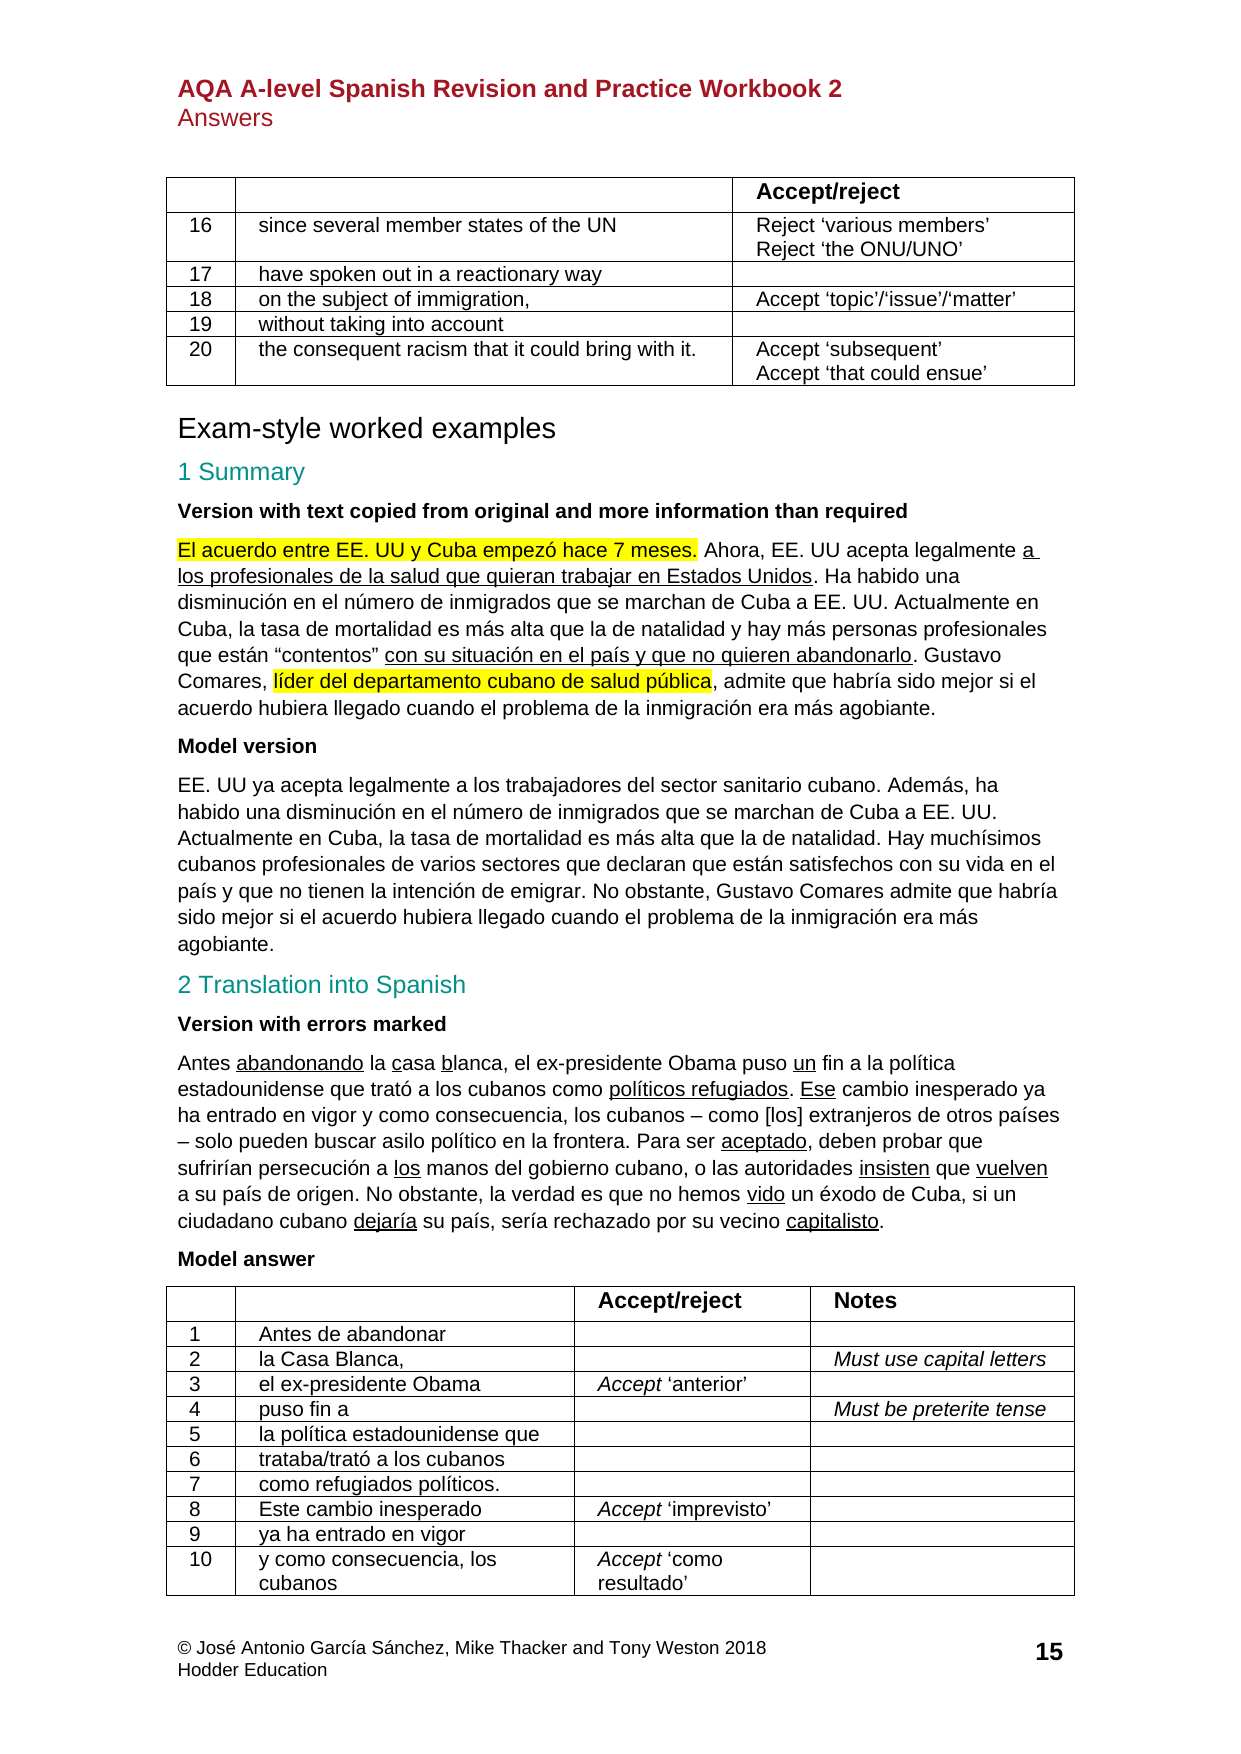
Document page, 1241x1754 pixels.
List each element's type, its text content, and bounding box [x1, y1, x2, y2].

text Version with text copied from original and more information than required [177, 498, 1063, 522]
table_cell [811, 1447, 1074, 1471]
table_cell [811, 1547, 1074, 1595]
table_cell 16 [167, 213, 235, 261]
table_cell trataba/trató a los cubanos [236, 1447, 574, 1471]
table_cell [575, 1347, 810, 1371]
table_cell [575, 1397, 810, 1421]
table_header Accept/reject [575, 1287, 810, 1321]
table_cell 4 [167, 1397, 235, 1421]
text Exam-style worked examples [177, 411, 1063, 445]
table_cell 3 [167, 1372, 235, 1396]
table_cell el ex-presidente Obama [236, 1372, 574, 1396]
table_cell Accept ‘anterior’ [575, 1372, 810, 1396]
table_cell Reject ‘various members’ Reject ‘the ONU/UNO’ [733, 213, 1074, 261]
table_cell [733, 312, 1074, 336]
table_cell [575, 1472, 810, 1496]
table_header Notes [811, 1287, 1074, 1321]
table_cell [575, 1422, 810, 1446]
table_cell have spoken out in a reactionary way [236, 262, 732, 286]
table_cell 17 [167, 262, 235, 286]
text 2 Translation into Spanish [177, 970, 1063, 999]
table_cell the consequent racism that it could bring with it. [236, 337, 732, 385]
table_header [167, 1287, 235, 1321]
table_header Accept/reject [733, 178, 1074, 212]
table_cell y como consecuencia, los cubanos [236, 1547, 574, 1595]
table_cell 6 [167, 1447, 235, 1471]
table_cell 5 [167, 1422, 235, 1446]
table_cell Este cambio inesperado [236, 1497, 574, 1521]
table_cell la política estadounidense que [236, 1422, 574, 1446]
table_cell [811, 1322, 1074, 1346]
table_cell Must use capital letters [811, 1347, 1074, 1371]
table_cell 8 [167, 1497, 235, 1521]
table_cell como refugiados políticos. [236, 1472, 574, 1496]
table_cell [733, 262, 1074, 286]
table_cell since several member states of the UN [236, 213, 732, 261]
table_cell [575, 1322, 810, 1346]
table_header [236, 178, 732, 212]
table_cell [575, 1447, 810, 1471]
table_cell 19 [167, 312, 235, 336]
table_cell 9 [167, 1522, 235, 1546]
table_cell [811, 1497, 1074, 1521]
table_cell 7 [167, 1472, 235, 1496]
text EE. UU ya acepta legalmente a los trabajadores del sector sanitario cubano. Además, ha habido una disminución en el número de inmigrados que se marchan de Cuba a EE. UU. Actualmente en Cuba, la tasa de mortalidad es más alta que la de natalidad. Hay muchísimos cubanos profesionales de varios sectores que declaran que están satisfechos con su vida en el país y que no tienen la intención de emigrar. No obstante, Gustavo Comares admite que habría sido mejor si el acuerdo hubiera llegado cuando el problema de la inmigración era más agobiante. [177, 773, 1063, 955]
text El acuerdo entre EE. UU y Cuba empezó hace 7 meses. Ahora, EE. UU acepta legalmente a los profesionales de la salud que quieran trabajar en Estados Unidos. Ha habido una disminución en el número de inmigrados que se marchan de Cuba a EE. UU. Actualmente en Cuba, la tasa de mortalidad es más alta que la de natalidad y hay más personas profesionales que están “contentos” con su situación en el país y que no quieren abandonarlo. Gustavo Comares, líder del departamento cubano de salud pública, admite que habría sido mejor si el acuerdo hubiera llegado cuando el problema de la inmigración era más agobiante. [177, 537, 1063, 719]
table_cell Accept ‘subsequent’ Accept ‘that could ensue’ [733, 337, 1074, 385]
text Antes abandonando la casa blanca, el ex-presidente Obama puso un fin a la política estadounidense que trató a los cubanos como políticos refugiados. Ese cambio inesperado ya ha entrado en vigor y como consecuencia, los cubanos – como [los] extranjeros de otros países – solo pueden buscar asilo político en la frontera. Para ser aceptado, deben probar que sufrirían persecución a los manos del gobierno cubano, o las autoridades insisten que vuelven a su país de origen. No obstante, la verdad es que no hemos vido un éxodo de Cuba, si un ciudadano cubano dejaría su país, sería rechazado por su vecino capitalisto. [177, 1050, 1063, 1232]
table_header [167, 178, 235, 212]
table_cell [811, 1372, 1074, 1396]
table_cell 20 [167, 337, 235, 385]
table_cell Accept ‘como resultado’ [575, 1547, 810, 1595]
table_cell Accept ‘imprevisto’ [575, 1497, 810, 1521]
table_cell [811, 1422, 1074, 1446]
table_header [236, 1287, 574, 1321]
table_cell la Casa Blanca, [236, 1347, 574, 1371]
text 1 Summary [177, 457, 1063, 486]
table_cell without taking into account [236, 312, 732, 336]
table_cell puso fin a [236, 1397, 574, 1421]
table_cell 1 [167, 1322, 235, 1346]
table_cell [811, 1472, 1074, 1496]
table_cell on the subject of immigration, [236, 287, 732, 311]
table_cell Accept ‘topic’/‘issue’/‘matter’ [733, 287, 1074, 311]
table_cell 2 [167, 1347, 235, 1371]
table_cell [811, 1522, 1074, 1546]
table_cell 18 [167, 287, 235, 311]
table_cell 10 [167, 1547, 235, 1595]
text Model version [177, 734, 1063, 758]
table_cell Antes de abandonar [236, 1322, 574, 1346]
text Model answer [177, 1247, 1063, 1271]
text Version with errors marked [177, 1011, 1063, 1035]
table_cell [575, 1522, 810, 1546]
table_cell ya ha entrado en vigor [236, 1522, 574, 1546]
table_cell Must be preterite tense [811, 1397, 1074, 1421]
